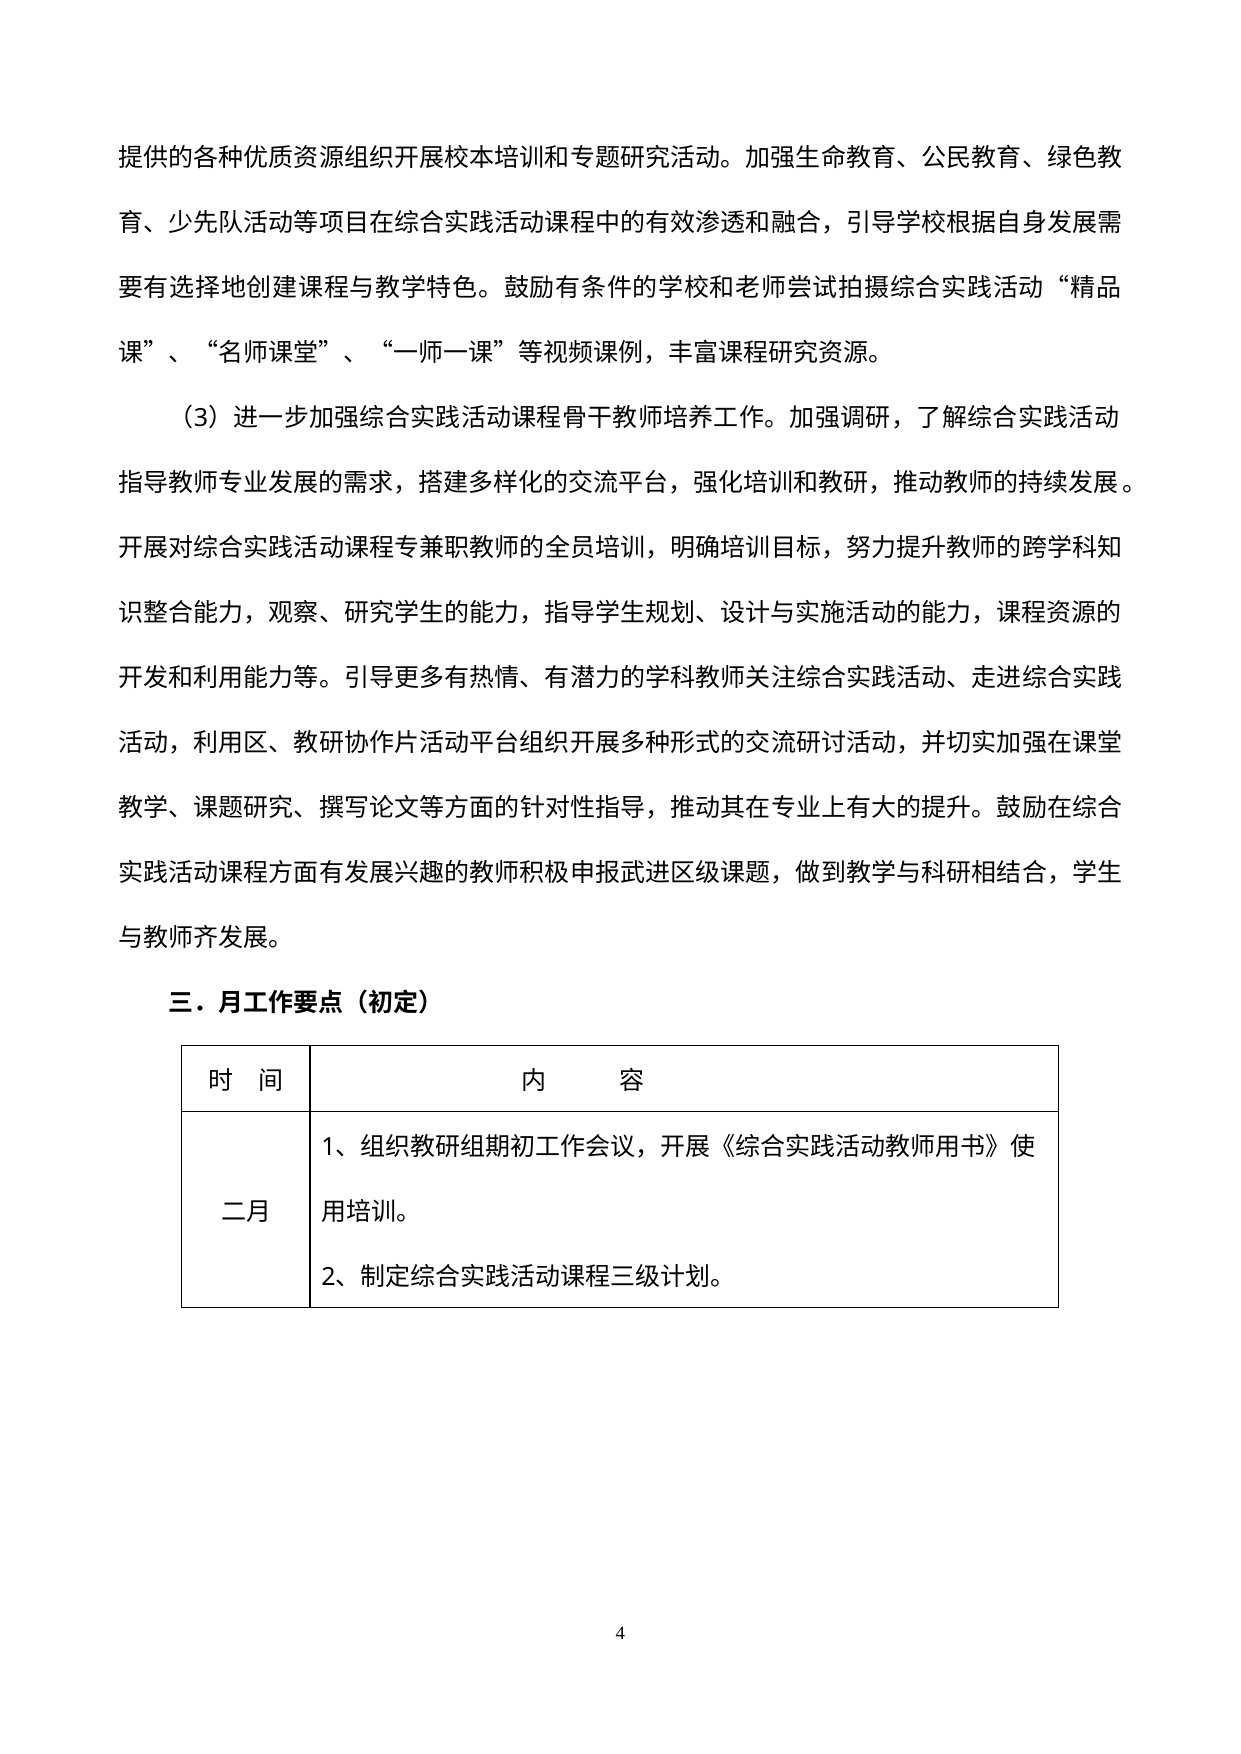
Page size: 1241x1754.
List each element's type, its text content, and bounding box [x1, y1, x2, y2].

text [118, 123, 1122, 383]
table_cell 1、组织教研组期初工作会议，开展《综合实践活动教师用书》使用培训。 2、制定综合实践活动课程三级计划。 [311, 1112, 1058, 1307]
table_cell 二月 [182, 1112, 309, 1307]
table_header 时 间 [182, 1046, 309, 1111]
table_header 内 容 [311, 1046, 1058, 1111]
text 三．月工作要点（初定） [118, 968, 1122, 1033]
text （3）进一步加强综合实践活动课程骨干教师培养工作。加强调研，了解综合实践活动指导教师专业发展的需求，搭建多样化的交流平台，强化培训和教研，推动教师的持续发展。开展对综合实践活动课程专兼职教师的全员培训，明确培训目标，努力提升教师的跨学科知识整合能力，观察、研究学生的能力，指导学生规划、设计与实施活动的能力，课程资源的开发和利用能力等。引导更多有热情、有潜力的学科教师关注综合实践活动、走进综合实践活动，利用区、教研协作片活动平台组织开展多种形式的交流研讨活动，并切实加强在课堂教学、课题研究、撰写论文等方面的针对性指导，推动其在专业上有大的提升。鼓励在综合实践活动课程方面有发展兴趣的教师积极申报武进区级课题，做到教学与科研相结合，学生与教师齐发展。 [118, 383, 1122, 968]
